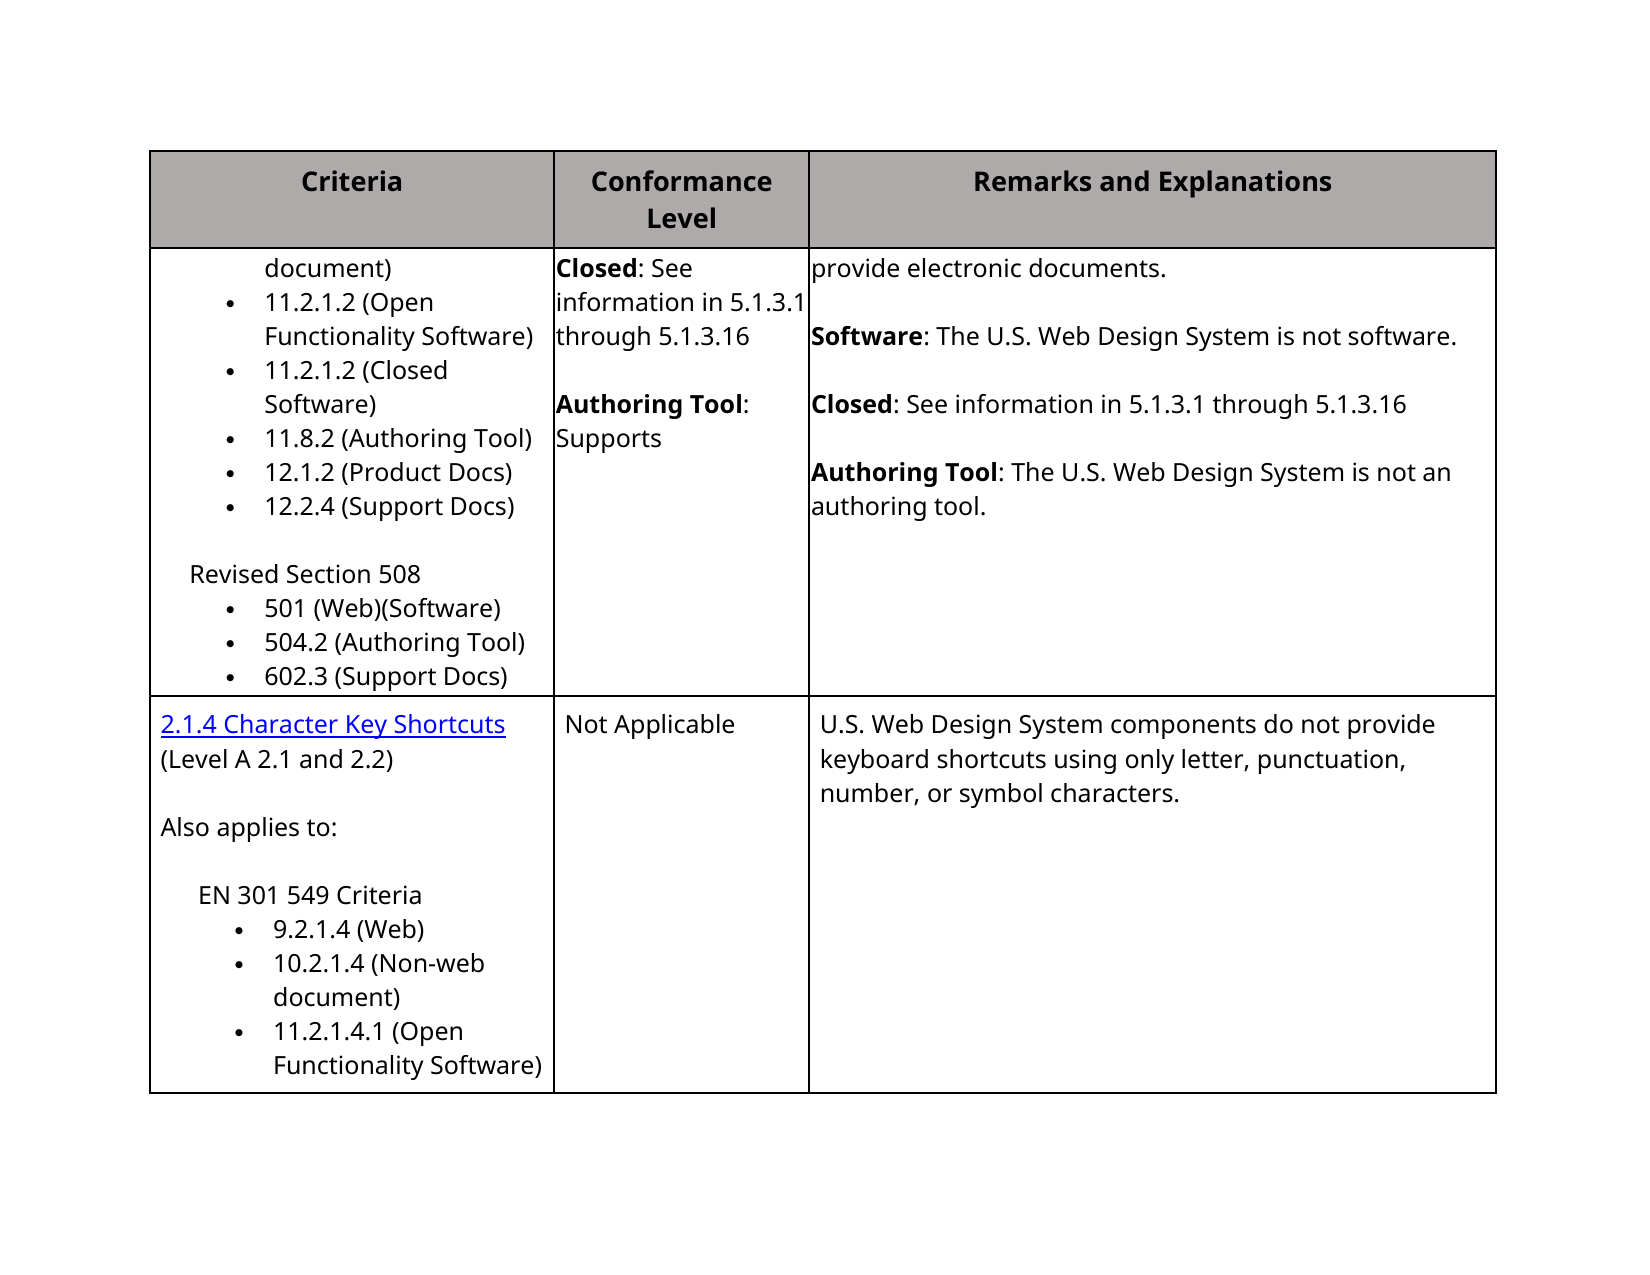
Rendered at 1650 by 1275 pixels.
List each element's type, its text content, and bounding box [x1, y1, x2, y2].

table_header Criteria [151, 152, 553, 247]
table_header Remarks and Explanations [810, 152, 1495, 247]
table_cell U.S. Web Design System components do not provide keyboard shortcuts using only letter, punctuation, number, or symbol characters. [810, 697, 1495, 1092]
table_cell Not Applicable [555, 697, 808, 1092]
table_cell 2.1.4 Character Key Shortcuts (Level A 2.1 and 2.2) Also applies to: EN 301 549 Criteria 9.2.1.4 (Web) 10.2.1.4 (Non-web document) 11.2.1.4.1 (Open Functionality Software) 11.2.1.4.2 (Closed Software) 11.8.2 (Authoring Tool) 12.1.2 (Product Docs) 12.2.4 (Support Docs) Revised Section 508 – Does not apply [151, 697, 553, 1092]
table_header Conformance Level [555, 152, 808, 247]
